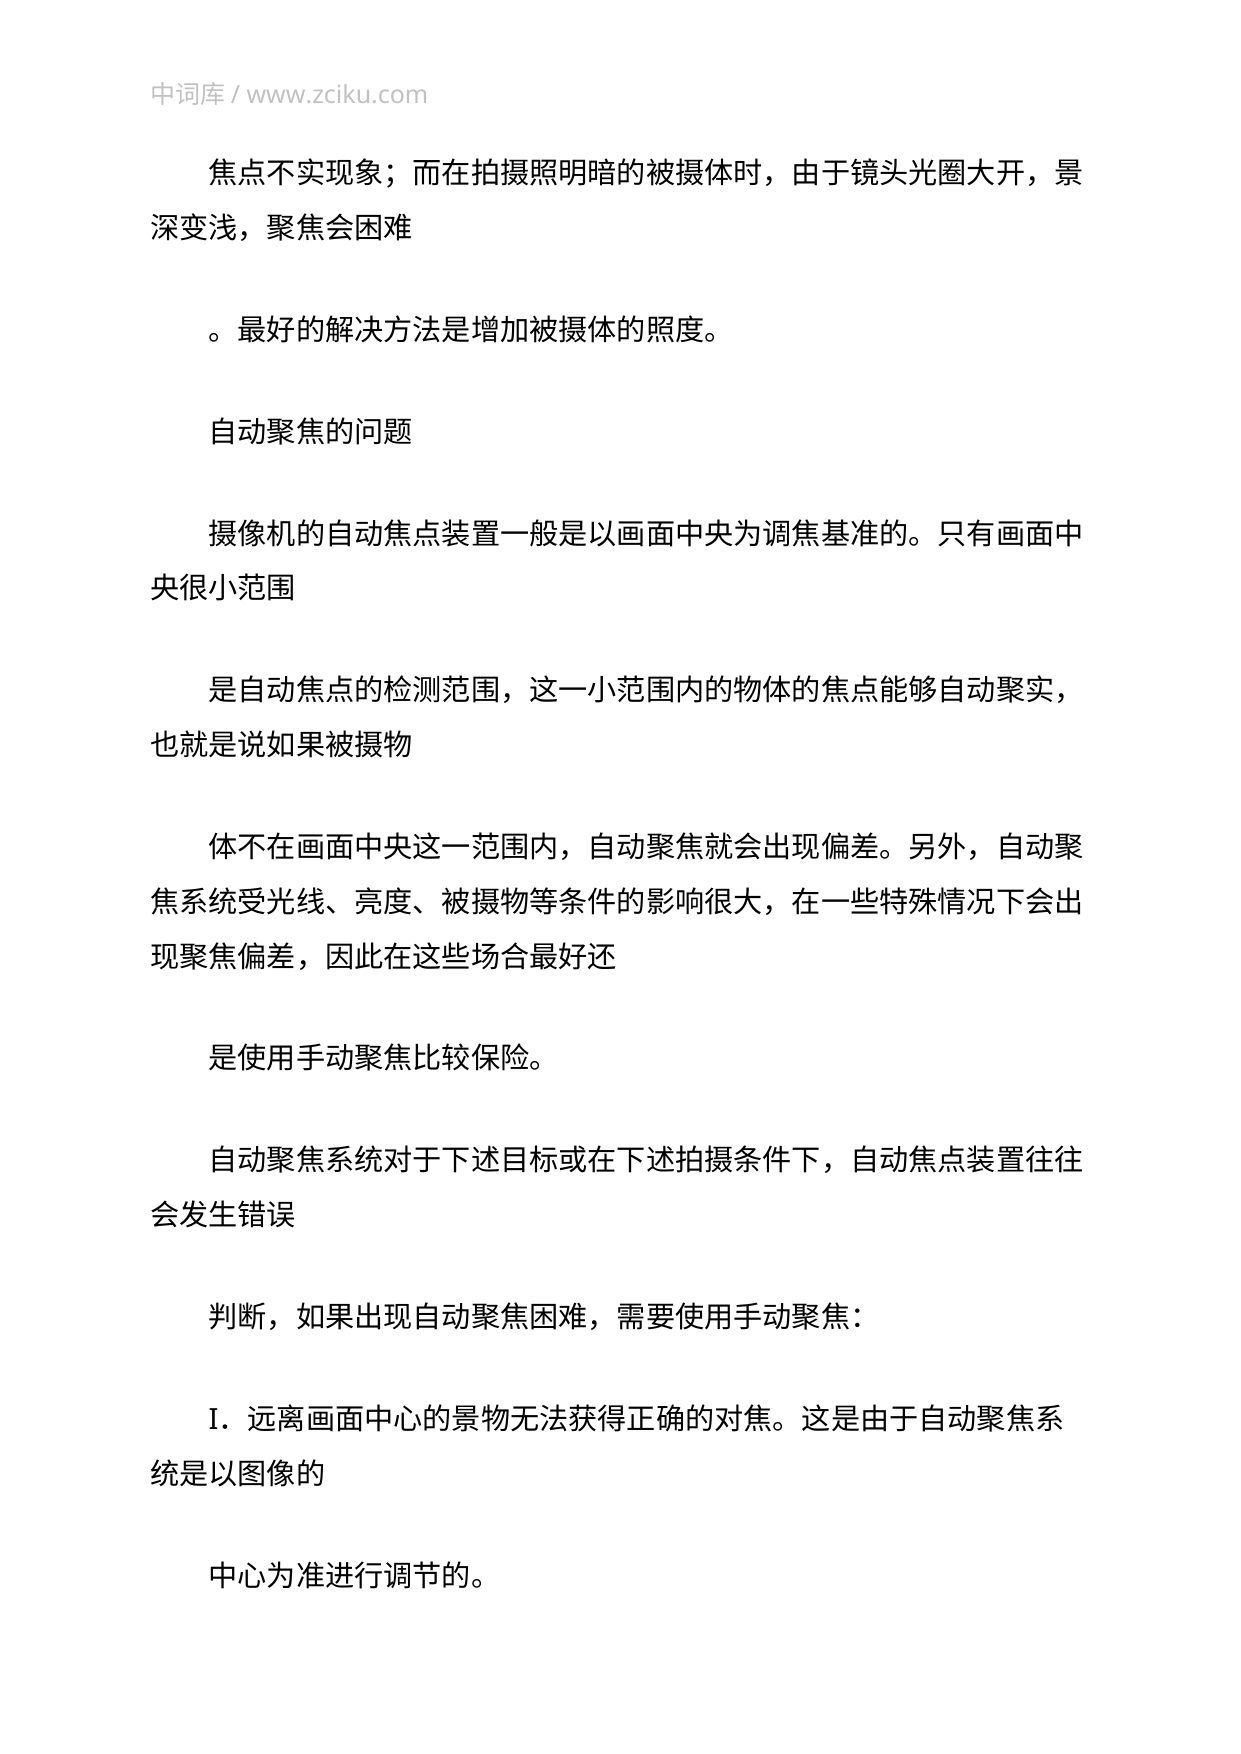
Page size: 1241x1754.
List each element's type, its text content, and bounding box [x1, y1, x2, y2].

text 是使用手动聚焦比较保险。 [150, 1035, 1090, 1077]
text 自动聚焦系统对于下述目标或在下述拍摄条件下，自动焦点装置往往会发生错误 [150, 1137, 1090, 1234]
text 体不在画面中央这一范围内，自动聚焦就会出现偏差。另外，自动聚焦系统受光线、亮度、被摄物等条件的影响很大，在一些特殊情况下会出现聚焦偏差，因此在这些场合最好还 [150, 823, 1090, 976]
text 焦点不实现象；而在拍摄照明暗的被摄体时，由于镜头光圈大开，景深变浅，聚焦会困难 [150, 150, 1090, 247]
text 自动聚焦的问题 [150, 408, 1090, 451]
text 中心为准进行调节的。 [150, 1552, 1090, 1594]
text 摄像机的自动焦点装置一般是以画面中央为调焦基准的。只有画面中央很小范围 [150, 510, 1090, 607]
text 判断，如果出现自动聚焦困难，需要使用手动聚焦： [150, 1293, 1090, 1336]
text 。最好的解决方法是增加被摄体的照度。 [150, 307, 1090, 349]
text I．远离画面中心的景物无法获得正确的对焦。这是由于自动聚焦系统是以图像的 [150, 1395, 1090, 1493]
text 是自动焦点的检测范围，这一小范围内的物体的焦点能够自动聚实，也就是说如果被摄物 [150, 667, 1090, 764]
